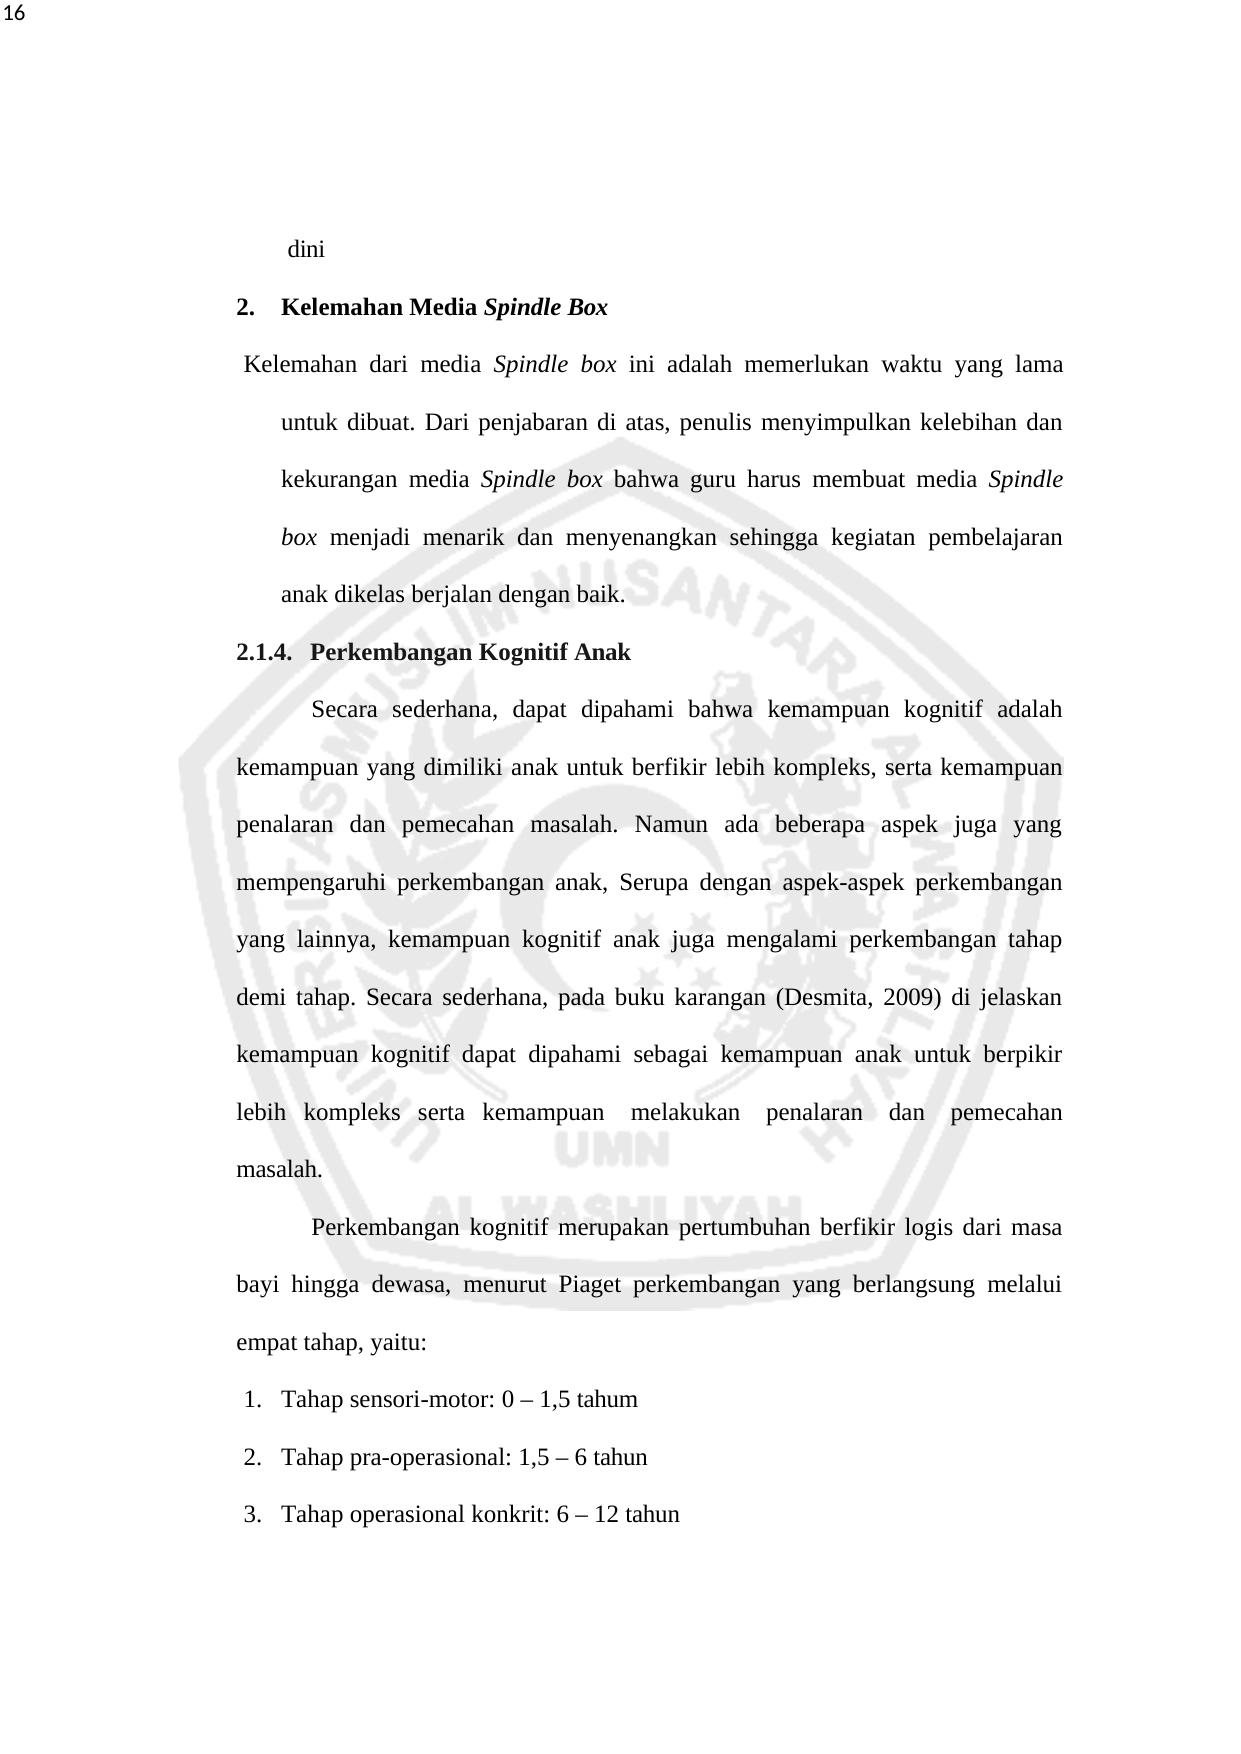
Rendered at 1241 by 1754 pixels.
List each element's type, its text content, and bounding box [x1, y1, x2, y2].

subtitle Perkembangan Kognitif Anak [236, 637, 1093, 666]
text Perkembangan kognitif merupakan pertumbuhan berfikir logis dari masa bayi hingga dewasa, menurut Piaget perkembangan yang berlangsung melalui empat tahap, yaitu: [236, 1212, 1063, 1356]
list Tahap operasional konkrit: 6 – 12 tahun [243, 1499, 1093, 1528]
text dini [287, 234, 1093, 263]
list Tahap pra-operasional: 1,5 – 6 tahun [243, 1442, 1093, 1471]
text Kelemahan dari media Spindle box ini adalah memerlukan waktu yang lama untuk dibuat. Dari penjabaran di atas, penulis menyimpulkan kelebihan dan kekurangan media Spindle box bahwa guru harus membuat media Spindle box menjadi menarik dan menyenangkan sehingga kegiatan pembelajaran anak dikelas berjalan dengan baik. [243, 349, 1064, 608]
list Kelemahan Media Spindle Box [236, 292, 1093, 321]
list Tahap sensori-motor: 0 – 1,5 tahum [243, 1384, 1093, 1413]
picture [178, 437, 1064, 1311]
text Secara sederhana, dapat dipahami bahwa kemampuan kognitif adalah kemampuan yang dimiliki anak untuk berfikir lebih kompleks, serta kemampuan penalaran dan pemecahan masalah. Namun ada beberapa aspek juga yang mempengaruhi perkembangan anak, Serupa dengan aspek-aspek perkembangan yang lainnya, kemampuan kognitif anak juga mengalami perkembangan tahap demi tahap. Secara sederhana, pada buku karangan (Desmita, 2009) di jelaskan kemampuan kognitif dapat dipahami sebagai kemampuan anak untuk berpikir lebih kompleks serta kemampuan melakukan penalaran dan pemecahan masalah. [236, 694, 1063, 1183]
